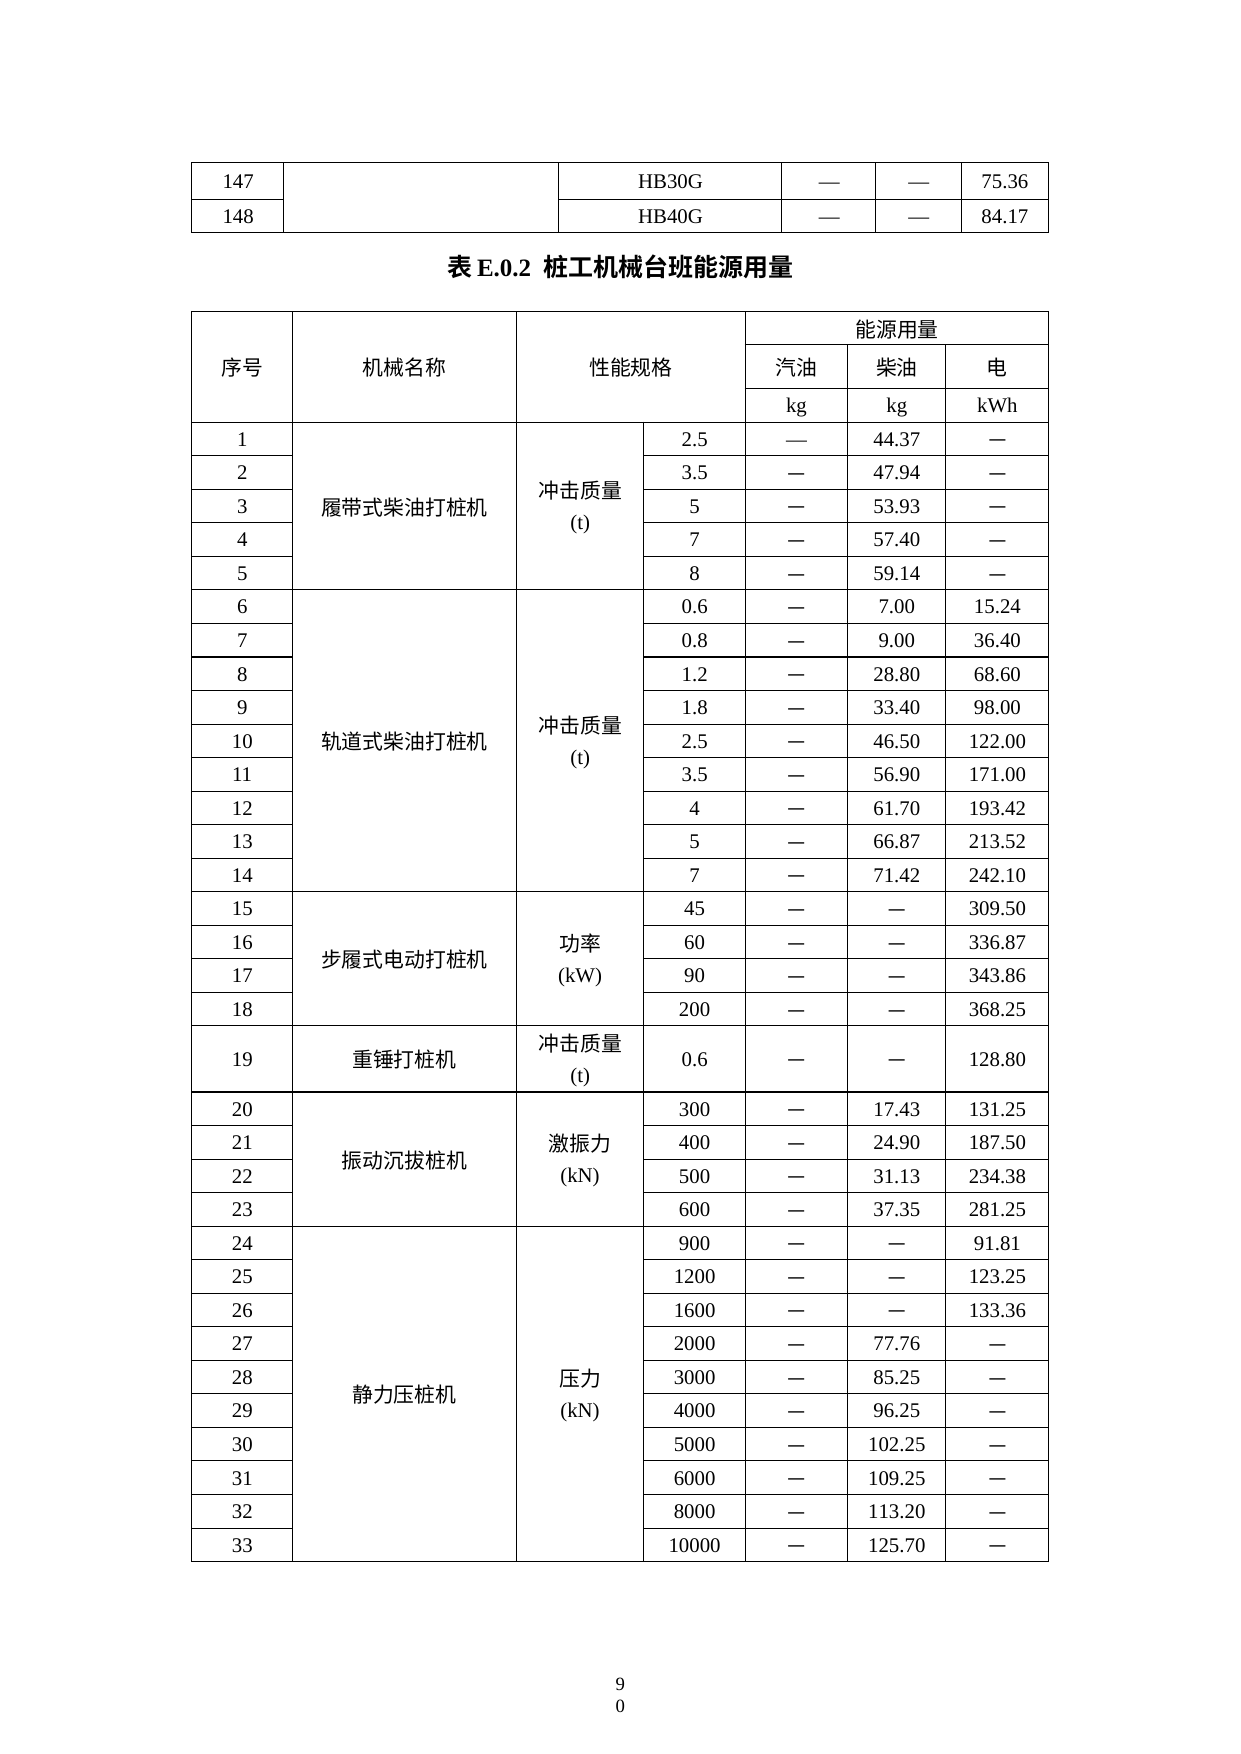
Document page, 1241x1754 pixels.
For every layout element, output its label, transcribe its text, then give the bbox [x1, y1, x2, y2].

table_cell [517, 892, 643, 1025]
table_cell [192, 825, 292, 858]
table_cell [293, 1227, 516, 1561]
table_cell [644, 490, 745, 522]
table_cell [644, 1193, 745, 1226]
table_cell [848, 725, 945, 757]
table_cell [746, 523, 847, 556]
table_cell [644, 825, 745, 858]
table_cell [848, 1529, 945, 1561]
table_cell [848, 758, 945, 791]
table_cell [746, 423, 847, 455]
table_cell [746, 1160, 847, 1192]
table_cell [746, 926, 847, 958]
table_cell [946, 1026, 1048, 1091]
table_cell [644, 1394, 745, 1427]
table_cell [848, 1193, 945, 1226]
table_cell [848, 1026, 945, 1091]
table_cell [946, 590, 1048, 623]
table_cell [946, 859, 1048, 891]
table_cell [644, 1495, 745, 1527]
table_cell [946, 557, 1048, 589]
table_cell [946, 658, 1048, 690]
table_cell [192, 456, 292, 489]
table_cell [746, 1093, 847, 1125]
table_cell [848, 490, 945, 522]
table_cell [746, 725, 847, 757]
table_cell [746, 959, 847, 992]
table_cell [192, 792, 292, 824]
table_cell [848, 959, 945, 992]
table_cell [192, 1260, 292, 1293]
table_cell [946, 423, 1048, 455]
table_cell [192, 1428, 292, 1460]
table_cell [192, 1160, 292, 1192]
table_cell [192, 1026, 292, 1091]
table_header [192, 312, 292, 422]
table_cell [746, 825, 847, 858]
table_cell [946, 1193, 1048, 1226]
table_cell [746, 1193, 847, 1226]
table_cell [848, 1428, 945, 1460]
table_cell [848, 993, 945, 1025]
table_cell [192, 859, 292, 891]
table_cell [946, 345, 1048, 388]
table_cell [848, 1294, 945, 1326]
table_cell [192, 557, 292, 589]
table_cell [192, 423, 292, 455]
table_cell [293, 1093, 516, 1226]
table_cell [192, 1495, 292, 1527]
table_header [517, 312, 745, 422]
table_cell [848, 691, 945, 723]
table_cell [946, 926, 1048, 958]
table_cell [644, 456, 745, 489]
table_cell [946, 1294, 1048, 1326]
text 表E.0.2 桩工机械台班能源用量 [187, 233, 1053, 298]
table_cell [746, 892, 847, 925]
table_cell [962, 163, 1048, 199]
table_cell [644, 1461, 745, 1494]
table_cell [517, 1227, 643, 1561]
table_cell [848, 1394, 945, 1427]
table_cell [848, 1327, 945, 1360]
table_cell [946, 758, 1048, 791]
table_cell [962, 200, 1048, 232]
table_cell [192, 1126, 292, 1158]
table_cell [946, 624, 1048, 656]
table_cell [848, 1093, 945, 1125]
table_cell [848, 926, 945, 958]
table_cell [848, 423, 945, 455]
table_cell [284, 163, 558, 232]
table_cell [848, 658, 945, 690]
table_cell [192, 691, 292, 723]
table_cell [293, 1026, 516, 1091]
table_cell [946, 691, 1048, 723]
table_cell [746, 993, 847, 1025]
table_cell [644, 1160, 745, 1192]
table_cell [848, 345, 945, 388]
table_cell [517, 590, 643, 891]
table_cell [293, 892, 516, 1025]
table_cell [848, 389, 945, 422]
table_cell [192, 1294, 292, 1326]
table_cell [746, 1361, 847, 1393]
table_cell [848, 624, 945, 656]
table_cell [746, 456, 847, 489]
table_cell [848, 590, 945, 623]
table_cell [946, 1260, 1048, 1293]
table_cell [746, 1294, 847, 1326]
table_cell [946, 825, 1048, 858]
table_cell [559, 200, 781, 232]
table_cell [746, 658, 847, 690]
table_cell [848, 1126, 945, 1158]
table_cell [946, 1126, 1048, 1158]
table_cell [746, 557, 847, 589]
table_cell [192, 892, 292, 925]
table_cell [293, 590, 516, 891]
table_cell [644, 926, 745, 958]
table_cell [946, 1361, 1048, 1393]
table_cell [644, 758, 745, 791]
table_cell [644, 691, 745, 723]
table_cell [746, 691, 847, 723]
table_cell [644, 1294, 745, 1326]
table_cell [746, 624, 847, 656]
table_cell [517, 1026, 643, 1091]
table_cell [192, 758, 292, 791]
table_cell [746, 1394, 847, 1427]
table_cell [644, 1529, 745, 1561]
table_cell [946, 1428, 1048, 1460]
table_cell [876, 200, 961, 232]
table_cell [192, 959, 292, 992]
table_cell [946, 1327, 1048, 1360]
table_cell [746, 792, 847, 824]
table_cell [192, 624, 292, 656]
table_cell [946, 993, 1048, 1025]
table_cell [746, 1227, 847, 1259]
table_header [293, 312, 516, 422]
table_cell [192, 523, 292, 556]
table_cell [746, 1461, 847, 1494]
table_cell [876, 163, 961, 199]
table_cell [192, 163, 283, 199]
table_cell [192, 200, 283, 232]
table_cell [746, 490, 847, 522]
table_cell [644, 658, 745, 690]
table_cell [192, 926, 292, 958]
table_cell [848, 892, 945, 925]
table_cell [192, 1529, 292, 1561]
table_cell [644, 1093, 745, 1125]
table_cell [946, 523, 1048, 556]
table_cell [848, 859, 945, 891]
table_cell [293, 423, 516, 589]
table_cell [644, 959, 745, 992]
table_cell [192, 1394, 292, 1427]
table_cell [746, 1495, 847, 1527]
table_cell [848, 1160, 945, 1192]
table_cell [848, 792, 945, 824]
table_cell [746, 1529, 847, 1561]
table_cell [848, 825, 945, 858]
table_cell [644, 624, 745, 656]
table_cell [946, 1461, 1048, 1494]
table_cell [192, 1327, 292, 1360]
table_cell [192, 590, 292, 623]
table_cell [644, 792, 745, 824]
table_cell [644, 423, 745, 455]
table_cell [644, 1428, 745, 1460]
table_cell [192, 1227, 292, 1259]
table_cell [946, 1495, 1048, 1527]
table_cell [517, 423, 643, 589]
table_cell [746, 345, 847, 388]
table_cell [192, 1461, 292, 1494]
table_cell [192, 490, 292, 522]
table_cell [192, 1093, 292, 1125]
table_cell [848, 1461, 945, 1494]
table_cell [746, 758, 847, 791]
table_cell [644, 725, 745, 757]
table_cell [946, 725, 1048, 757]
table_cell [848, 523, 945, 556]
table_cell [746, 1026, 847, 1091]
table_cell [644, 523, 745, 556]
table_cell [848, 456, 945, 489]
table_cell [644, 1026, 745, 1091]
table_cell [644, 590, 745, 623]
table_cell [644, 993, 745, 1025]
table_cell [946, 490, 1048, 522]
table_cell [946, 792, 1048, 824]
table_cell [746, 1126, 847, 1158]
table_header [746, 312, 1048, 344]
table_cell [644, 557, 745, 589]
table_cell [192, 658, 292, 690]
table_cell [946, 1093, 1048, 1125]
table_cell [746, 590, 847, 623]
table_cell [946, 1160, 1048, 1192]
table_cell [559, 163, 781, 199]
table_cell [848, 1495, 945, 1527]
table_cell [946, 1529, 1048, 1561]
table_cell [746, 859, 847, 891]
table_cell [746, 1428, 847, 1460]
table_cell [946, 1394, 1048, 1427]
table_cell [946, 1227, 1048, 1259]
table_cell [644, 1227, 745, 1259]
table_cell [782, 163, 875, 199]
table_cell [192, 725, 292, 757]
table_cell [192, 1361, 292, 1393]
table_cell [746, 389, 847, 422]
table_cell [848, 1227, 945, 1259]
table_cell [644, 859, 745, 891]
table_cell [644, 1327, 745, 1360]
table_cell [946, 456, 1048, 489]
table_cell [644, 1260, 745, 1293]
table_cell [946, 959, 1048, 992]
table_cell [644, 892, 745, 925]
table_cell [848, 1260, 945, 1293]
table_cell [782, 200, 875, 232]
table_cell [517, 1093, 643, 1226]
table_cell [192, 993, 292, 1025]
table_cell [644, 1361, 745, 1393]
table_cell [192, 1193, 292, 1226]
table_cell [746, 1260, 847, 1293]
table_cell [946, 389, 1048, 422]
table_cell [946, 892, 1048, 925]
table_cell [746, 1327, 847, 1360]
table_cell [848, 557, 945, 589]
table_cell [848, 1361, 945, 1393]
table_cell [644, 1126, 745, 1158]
